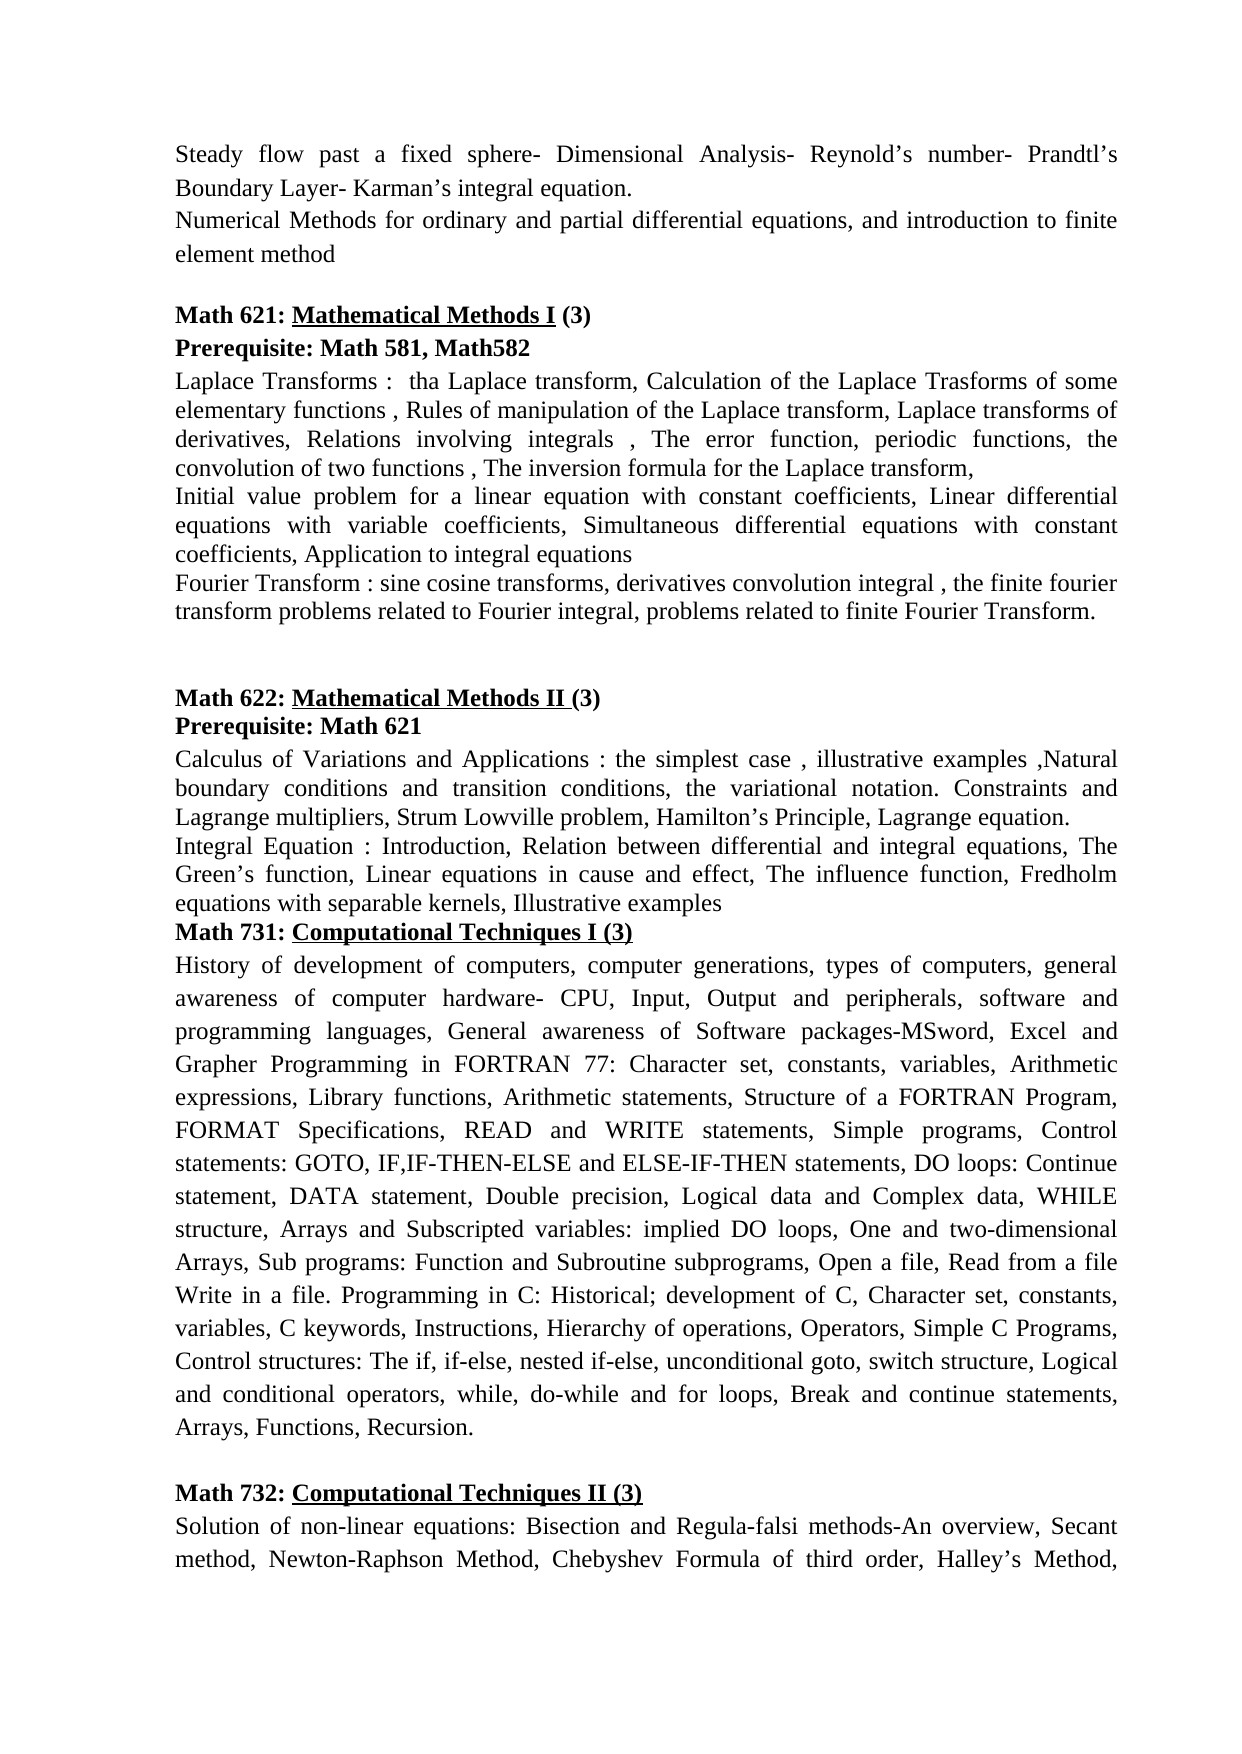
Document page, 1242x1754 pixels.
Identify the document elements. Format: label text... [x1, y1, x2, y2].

text Math 621: Mathematical Methods I (3) [175, 300, 1119, 329]
list Initial value problem for a linear equation with constant coefficients, Linear differential equations with variable coefficients, Simultaneous differential equations with constant coefficients, Application to integral equations [175, 481, 1119, 568]
text Math 732: Computational Techniques II (3) [175, 1478, 1119, 1507]
text Math 731: Computational Techniques I (3) [175, 917, 1119, 946]
list Calculus of Variations and Applications : the simplest case , illustrative examples ,Natural boundary conditions and transition conditions, the variational notation. Constraints and Lagrange multipliers, Strum Lowville problem, Hamilton’s Principle, Lagrange equation. [175, 744, 1119, 831]
list Laplace Transforms : tha Laplace transform, Calculation of the Laplace Trasforms of some elementary functions , Rules of manipulation of the Laplace transform, Laplace transforms of derivatives, Relations involving integrals , The error function, periodic functions, the convolution of two functions , The inversion formula for the Laplace transform, [175, 366, 1119, 481]
text Prerequisite: Math 581, Math582 [175, 333, 1119, 362]
text History of development of computers, computer generations, types of computers, general awareness of computer hardware- CPU, Input, Output and peripherals, software and programming languages, General awareness of Software packages-MSword, Excel and Grapher Programming in FORTRAN 77: Character set, constants, variables, Arithmetic expressions, Library functions, Arithmetic statements, Structure of a FORTRAN Program, FORMAT Specifications, READ and WRITE statements, Simple programs, Control statements: GOTO, IF,IF-THEN-ELSE and ELSE-IF-THEN statements, DO loops: Continue statement, DATA statement, Double precision, Logical data and Complex data, WHILE structure, Arrays and Subscripted variables: implied DO loops, One and two-dimensional Arrays, Sub programs: Function and Subroutine subprograms, Open a file, Read from a file Write in a file. Programming in C: Historical; development of C, Character set, constants, variables, C keywords, Instructions, Hierarchy of operations, Operators, Simple C Programs, Control structures: The if, if-else, nested if-else, unconditional goto, switch structure, Logical and conditional operators, while, do-while and for loops, Break and continue statements, Arrays, Functions, Recursion. [175, 950, 1119, 1441]
list Integral Equation : Introduction, Relation between differential and integral equations, The Green’s function, Linear equations in cause and effect, The influence function, Fredholm equations with separable kernels, Illustrative examples [175, 831, 1119, 917]
list Math 622: Mathematical Methods II (3) [175, 683, 1119, 711]
text Numerical Methods for ordinary and partial differential equations, and introduction to finite element method [175, 206, 1119, 267]
text Prerequisite: Math 621 [175, 711, 1119, 740]
list Fourier Transform : sine cosine transforms, derivatives convolution integral , the finite fourier transform problems related to Fourier integral, problems related to finite Fourier Transform. [175, 568, 1119, 625]
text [175, 1511, 1119, 1573]
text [175, 139, 1119, 201]
